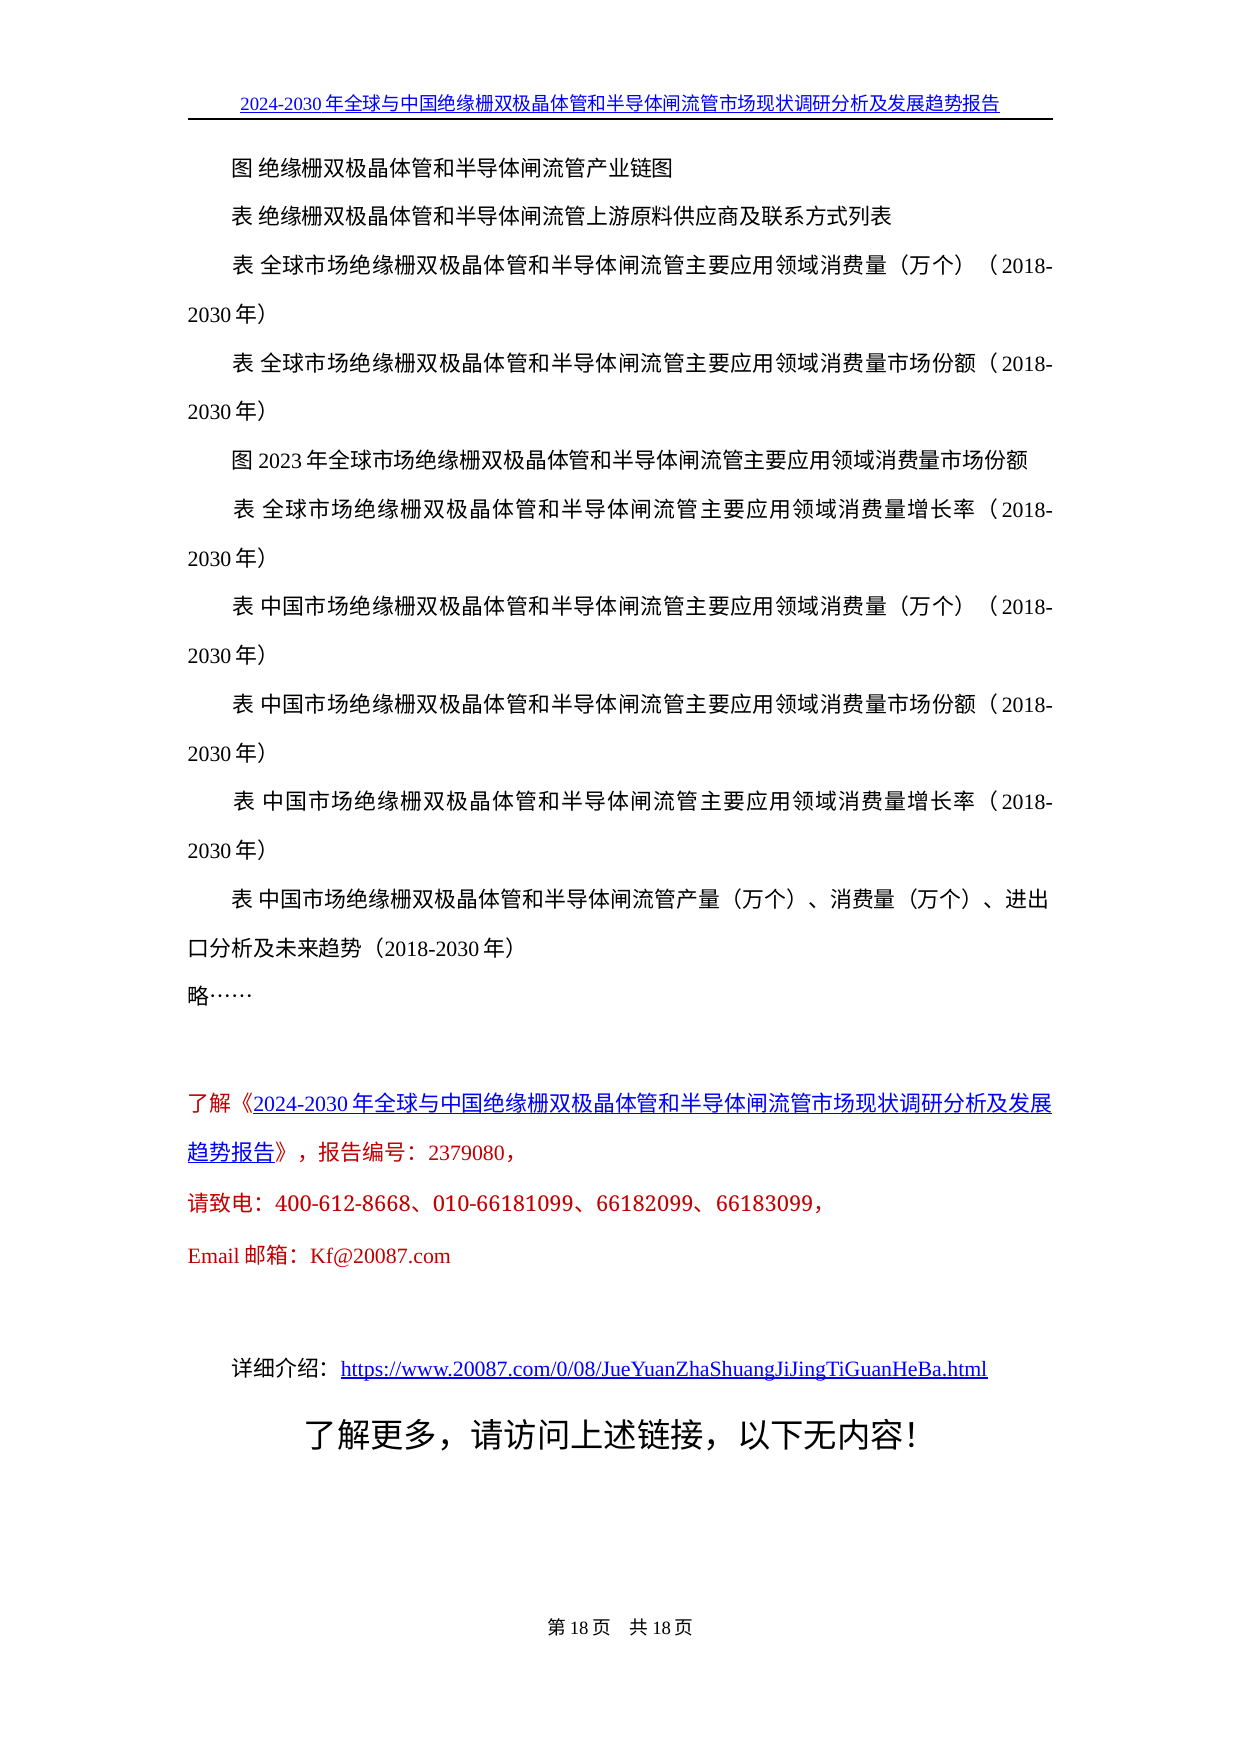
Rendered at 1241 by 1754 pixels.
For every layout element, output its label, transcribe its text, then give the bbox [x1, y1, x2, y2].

text 详细介绍：https://www.20087.com/0/08/JueYuanZhaShuangJiJingTiGuanHeBa.html [187, 1350, 1053, 1383]
title 了解更多，请访问上述链接，以下无内容！ [187, 1400, 1053, 1465]
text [187, 150, 1053, 1011]
text Email邮箱：Kf@20087.com [187, 1237, 1053, 1270]
text 了解《2024-2030年全球与中国绝缘栅双极晶体管和半导体闸流管市场现状调研分析及发展趋势报告》，报告编号：2379080， [187, 1085, 1053, 1167]
text 请致电：400-612-8668、010-66181099、66182099、66183099， [187, 1186, 1053, 1218]
